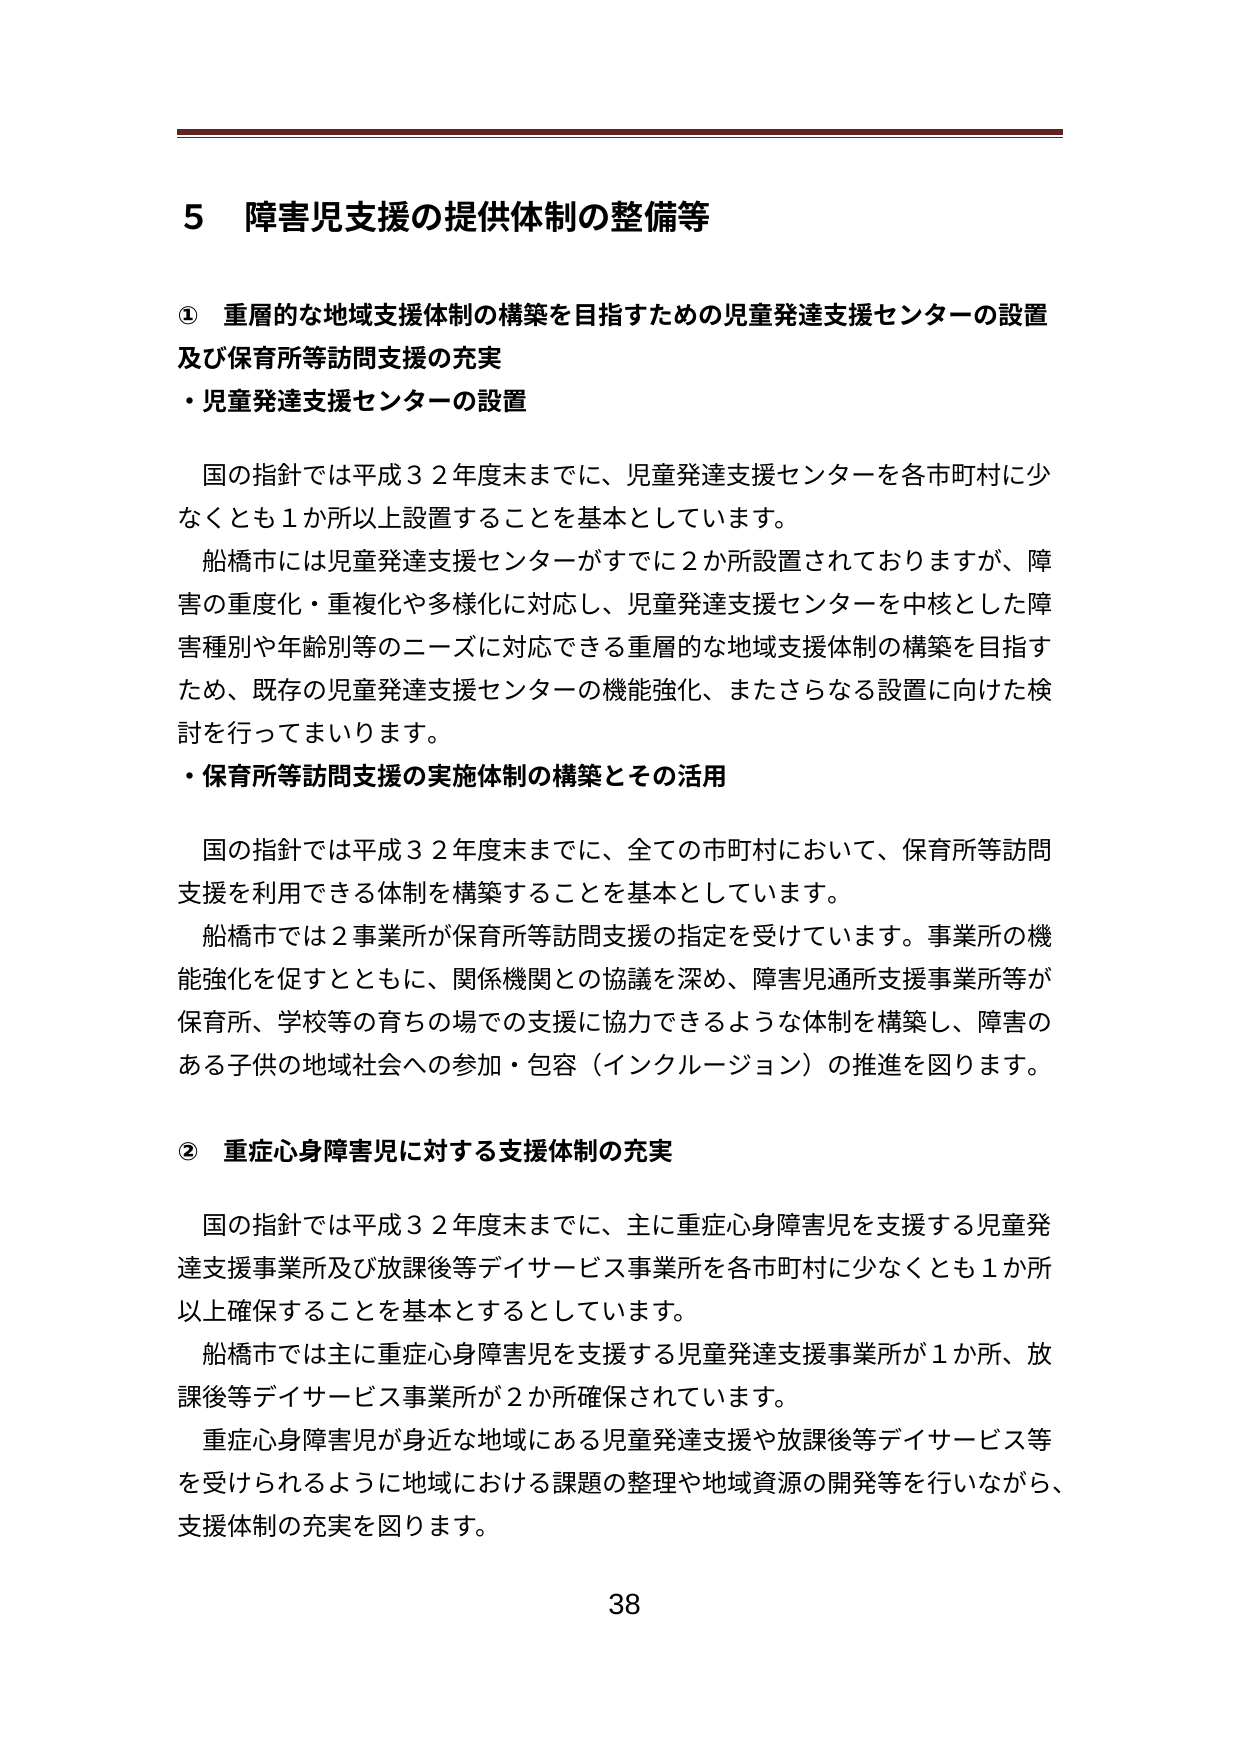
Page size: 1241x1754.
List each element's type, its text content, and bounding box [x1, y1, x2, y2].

text 国の指針では平成３２年度末までに、主に重症心身障害児を支援する児童発達支援事業所及び放課後等デイサービス事業所を各市町村に少なくとも１か所以上確保することを基本とするとしています。 [177, 1204, 1063, 1328]
text 重症心身障害児が身近な地域にある児童発達支援や放課後等デイサービス等を受けられるように地域における課題の整理や地域資源の開発等を行いながら、支援体制の充実を図ります。 [177, 1420, 1063, 1543]
text ・児童発達支援センターの設置 [177, 381, 1063, 418]
text 船橋市では２事業所が保育所等訪問支援の指定を受けています。事業所の機能強化を促すとともに、関係機関との協議を深め、障害児通所支援事業所等が保育所、学校等の育ちの場での支援に協力できるような体制を構築し、障害のある子供の地域社会への参加・包容（インクルージョン）の推進を図ります。 [177, 916, 1063, 1083]
text 国の指針では平成３２年度末までに、全ての市町村において、保育所等訪問支援を利用できる体制を構築することを基本としています。 [177, 830, 1063, 910]
text ５ 障害児支援の提供体制の整備等 [177, 177, 1063, 252]
text 船橋市では主に重症心身障害児を支援する児童発達支援事業所が１か所、放課後等デイサービス事業所が２か所確保されています。 [177, 1334, 1063, 1414]
text 国の指針では平成３２年度末までに、児童発達支援センターを各市町村に少なくとも１か所以上設置することを基本としています。 [177, 454, 1063, 535]
text ② 重症心身障害児に対する支援体制の充実 [177, 1131, 1063, 1168]
text ① 重層的な地域支援体制の構築を目指すための児童発達支援センターの設置及び保育所等訪問支援の充実 [177, 295, 1063, 375]
text ・保育所等訪問支援の実施体制の構築とその活用 [177, 756, 1063, 793]
text 船橋市には児童発達支援センターがすでに２か所設置されておりますが、障害の重度化・重複化や多様化に対応し、児童発達支援センターを中核とした障害種別や年齢別等のニーズに対応できる重層的な地域支援体制の構築を目指すため、既存の児童発達支援センターの機能強化、またさらなる設置に向けた検討を行ってまいります。 [177, 541, 1063, 751]
